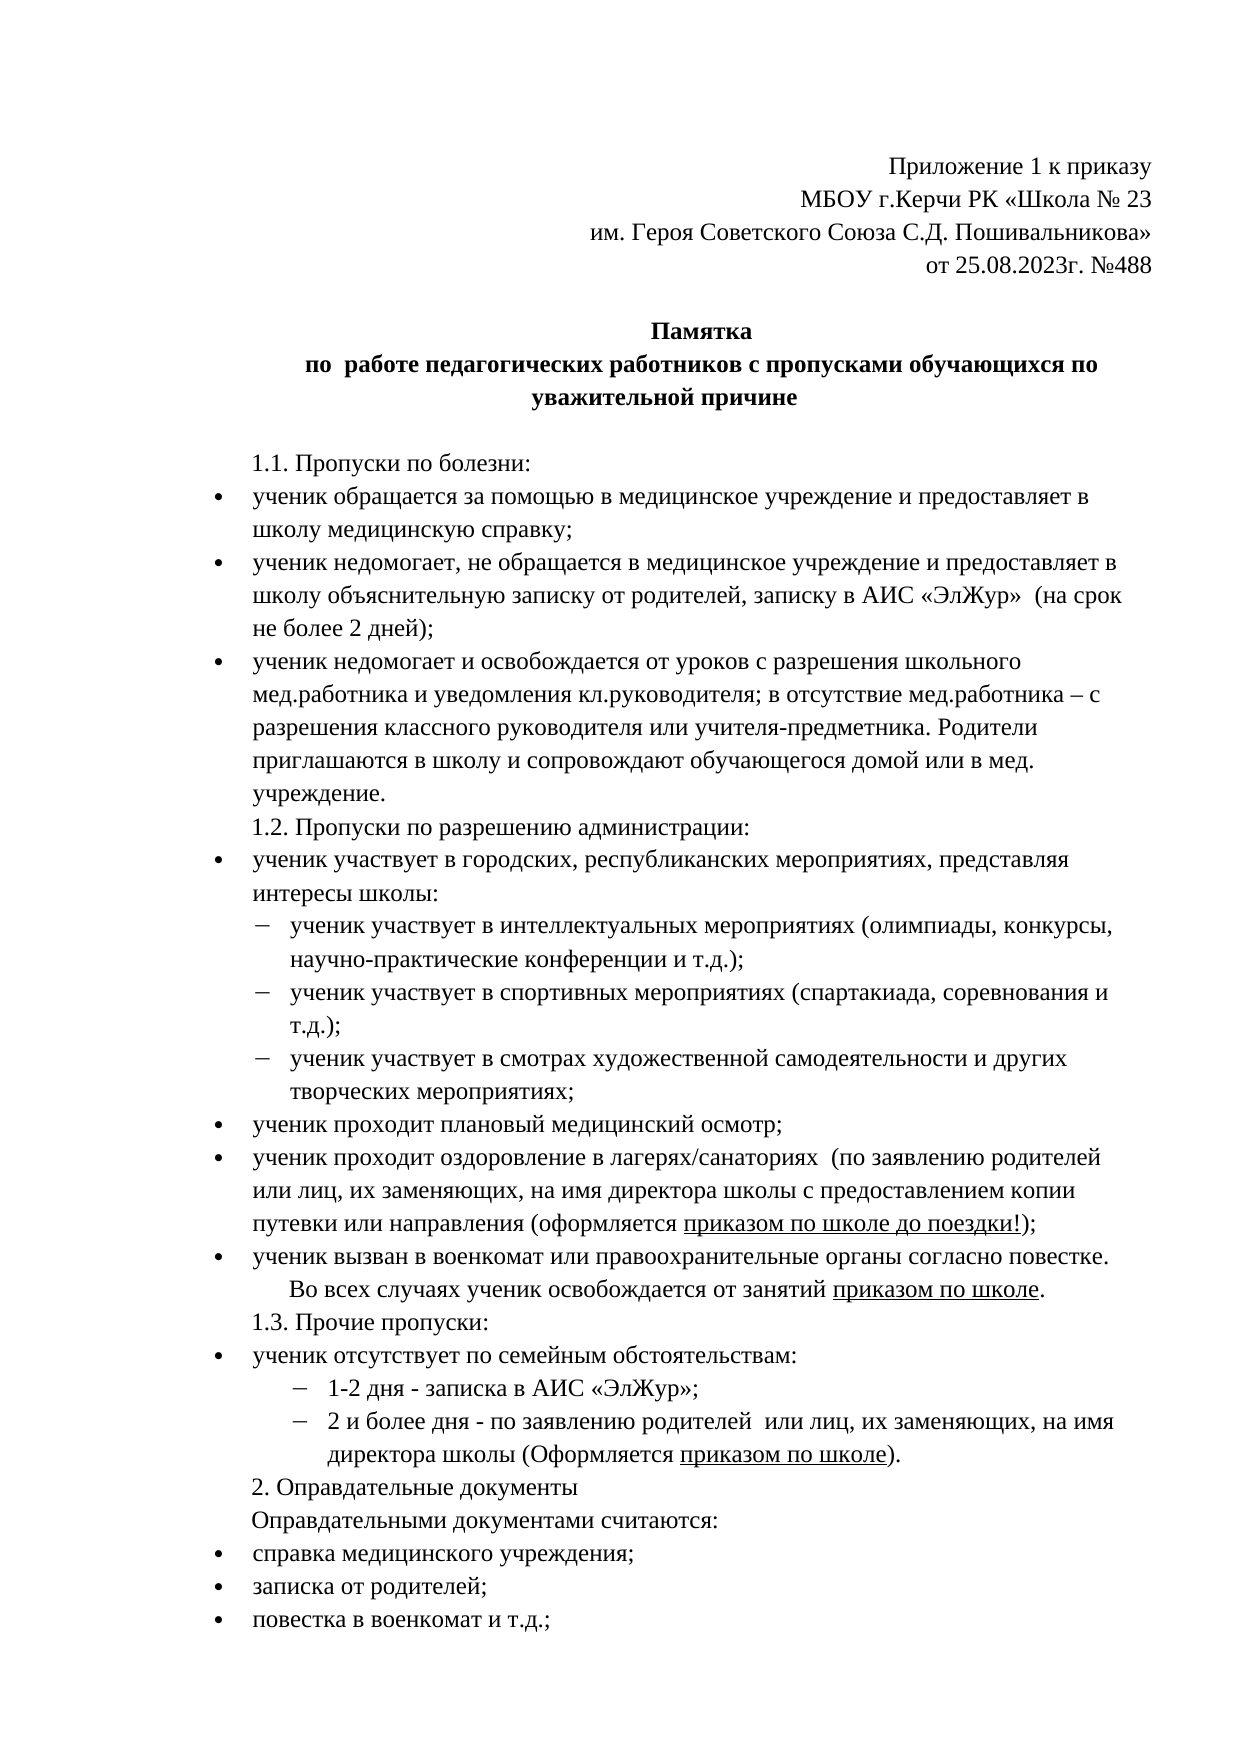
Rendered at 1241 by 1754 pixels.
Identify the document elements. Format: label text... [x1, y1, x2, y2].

text от 25.08.2023г. №488 [177, 250, 1152, 279]
text Приложение 1 к приказу [177, 151, 1152, 180]
list 2 и более дня - по заявлению родителей или лиц, их заменяющих, на имя директора школы (Оформляется приказом по школе). [290, 1406, 1152, 1468]
list ученик участвует в спортивных мероприятиях (спартакиада, соревнования и т.д.); [252, 977, 1152, 1038]
text по работе педагогических работников с пропусками обучающихся по уважительной причине [177, 349, 1152, 411]
text 1.3. Прочие пропуски: [177, 1307, 1152, 1336]
text Во всех случаях ученик освобождается от занятий приказом по школе. [215, 1274, 1152, 1303]
list ученик участвует в интеллектуальных мероприятиях (олимпиады, конкурсы, научно-практические конференции и т.д.); [252, 911, 1152, 972]
list ученик недомогает и освобождается от уроков с разрешения школьного мед.работника и уведомления кл.руководителя; в отсутствие мед.работника – с разрешения классного руководителя или учителя-предметника. Родители приглашаются в школу и сопровождают обучающегося домой или в мед. учреждение. [215, 646, 1152, 807]
list справка медицинского учреждения; [215, 1538, 1152, 1567]
list ученик обращается за помощью в медицинское учреждение и предоставляет в школу медицинскую справку; [215, 481, 1152, 543]
list ученик участвует в городских, республиканских мероприятиях, представляя интересы школы: [215, 844, 1152, 906]
list 1-2 дня - записка в АИС «ЭлЖур»; [290, 1373, 1152, 1402]
list ученик отсутствует по семейным обстоятельствам: [215, 1340, 1152, 1369]
list ученик вызван в военкомат или правоохранительные органы согласно повестке. [215, 1241, 1152, 1269]
text 1.1. Пропуски по болезни: [177, 448, 1152, 477]
text Памятка [177, 316, 1152, 345]
list повестка в военкомат и т.д.; [215, 1604, 1152, 1633]
list ученик участвует в смотрах художественной самодеятельности и других творческих мероприятиях; [252, 1043, 1152, 1104]
list ученик проходит оздоровление в лагерях/санаториях (по заявлению родителей или лиц, их заменяющих, на имя директора школы с предоставлением копии путевки или направления (оформляется приказом по школе до поездки!); [215, 1142, 1152, 1237]
list ученик проходит плановый медицинский осмотр; [215, 1109, 1152, 1137]
text Оправдательными документами считаются: [177, 1505, 1152, 1534]
text МБОУ г.Керчи РК «Школа № 23 [177, 184, 1152, 213]
text им. Героя Советского Союза С.Д. Пошивальникова» [177, 217, 1152, 246]
text 1.2. Пропуски по разрешению администрации: [177, 812, 1152, 840]
list записка от родителей; [215, 1571, 1152, 1600]
text 2. Оправдательные документы [177, 1472, 1152, 1501]
list ученик недомогает, не обращается в медицинское учреждение и предоставляет в школу объяснительную записку от родителей, записку в АИС «ЭлЖур» (на срок не более 2 дней); [215, 547, 1152, 642]
